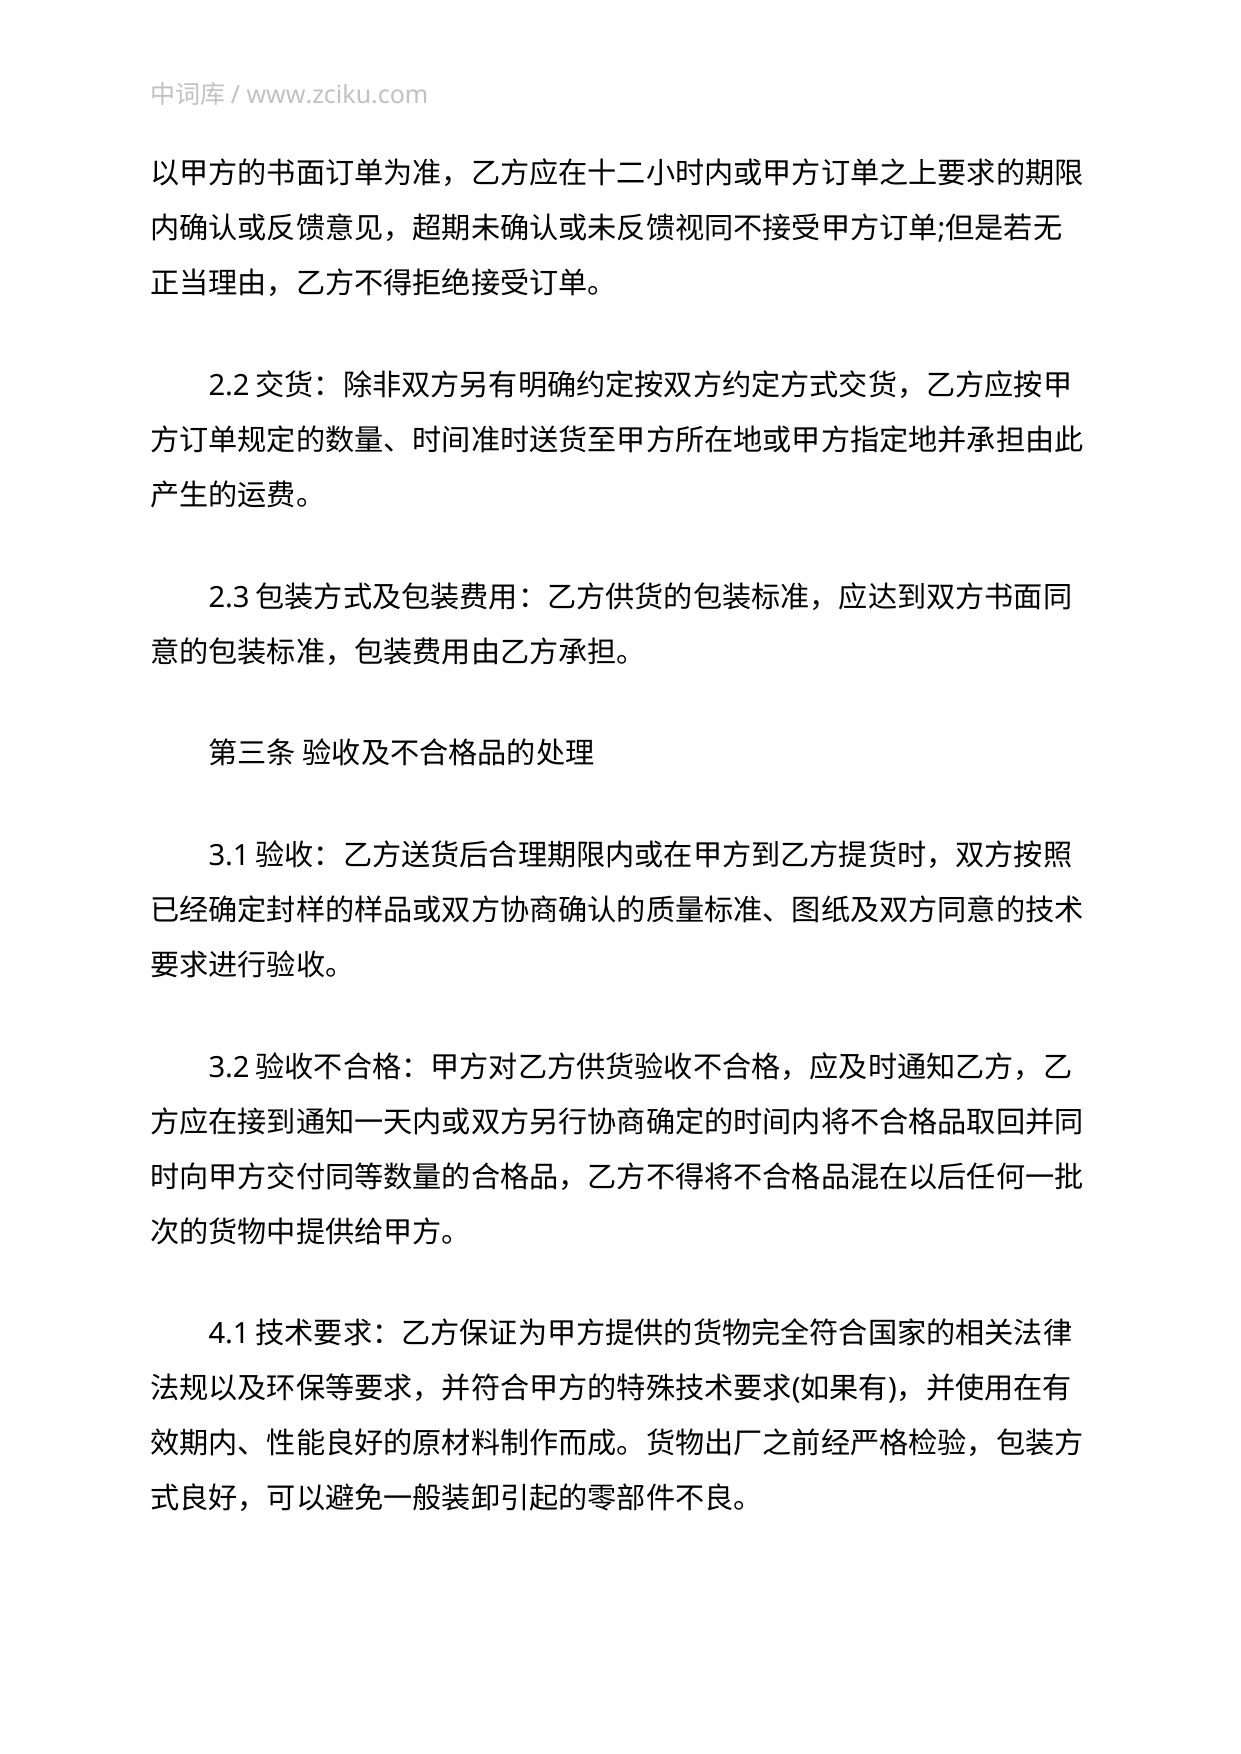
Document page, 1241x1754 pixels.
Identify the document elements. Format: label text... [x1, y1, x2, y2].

text 3.2验收不合格：甲方对乙方供货验收不合格，应及时通知乙方，乙方应在接到通知一天内或双方另行协商确定的时间内将不合格品取回并同时向甲方交付同等数量的合格品，乙方不得将不合格品混在以后任何一批次的货物中提供给甲方。 [150, 1043, 1090, 1251]
text 2.2交货：除非双方另有明确约定按双方约定方式交货，乙方应按甲方订单规定的数量、时间准时送货至甲方所在地或甲方指定地并承担由此产生的运费。 [150, 362, 1090, 514]
text 2.3包装方式及包装费用：乙方供货的包装标准，应达到双方书面同意的包装标准，包装费用由乙方承担。 [150, 573, 1090, 671]
text 3.1验收：乙方送货后合理期限内或在甲方到乙方提货时，双方按照已经确定封样的样品或双方协商确认的质量标准、图纸及双方同意的技术要求进行验收。 [150, 832, 1090, 984]
text 第三条 验收及不合格品的处理 [150, 730, 1090, 772]
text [150, 150, 1090, 302]
text 4.1技术要求：乙方保证为甲方提供的货物完全符合国家的相关法律法规以及环保等要求，并符合甲方的特殊技术要求(如果有)，并使用在有效期内、性能良好的原材料制作而成。货物出厂之前经严格检验，包装方式良好，可以避免一般装卸引起的零部件不良。 [150, 1310, 1090, 1517]
